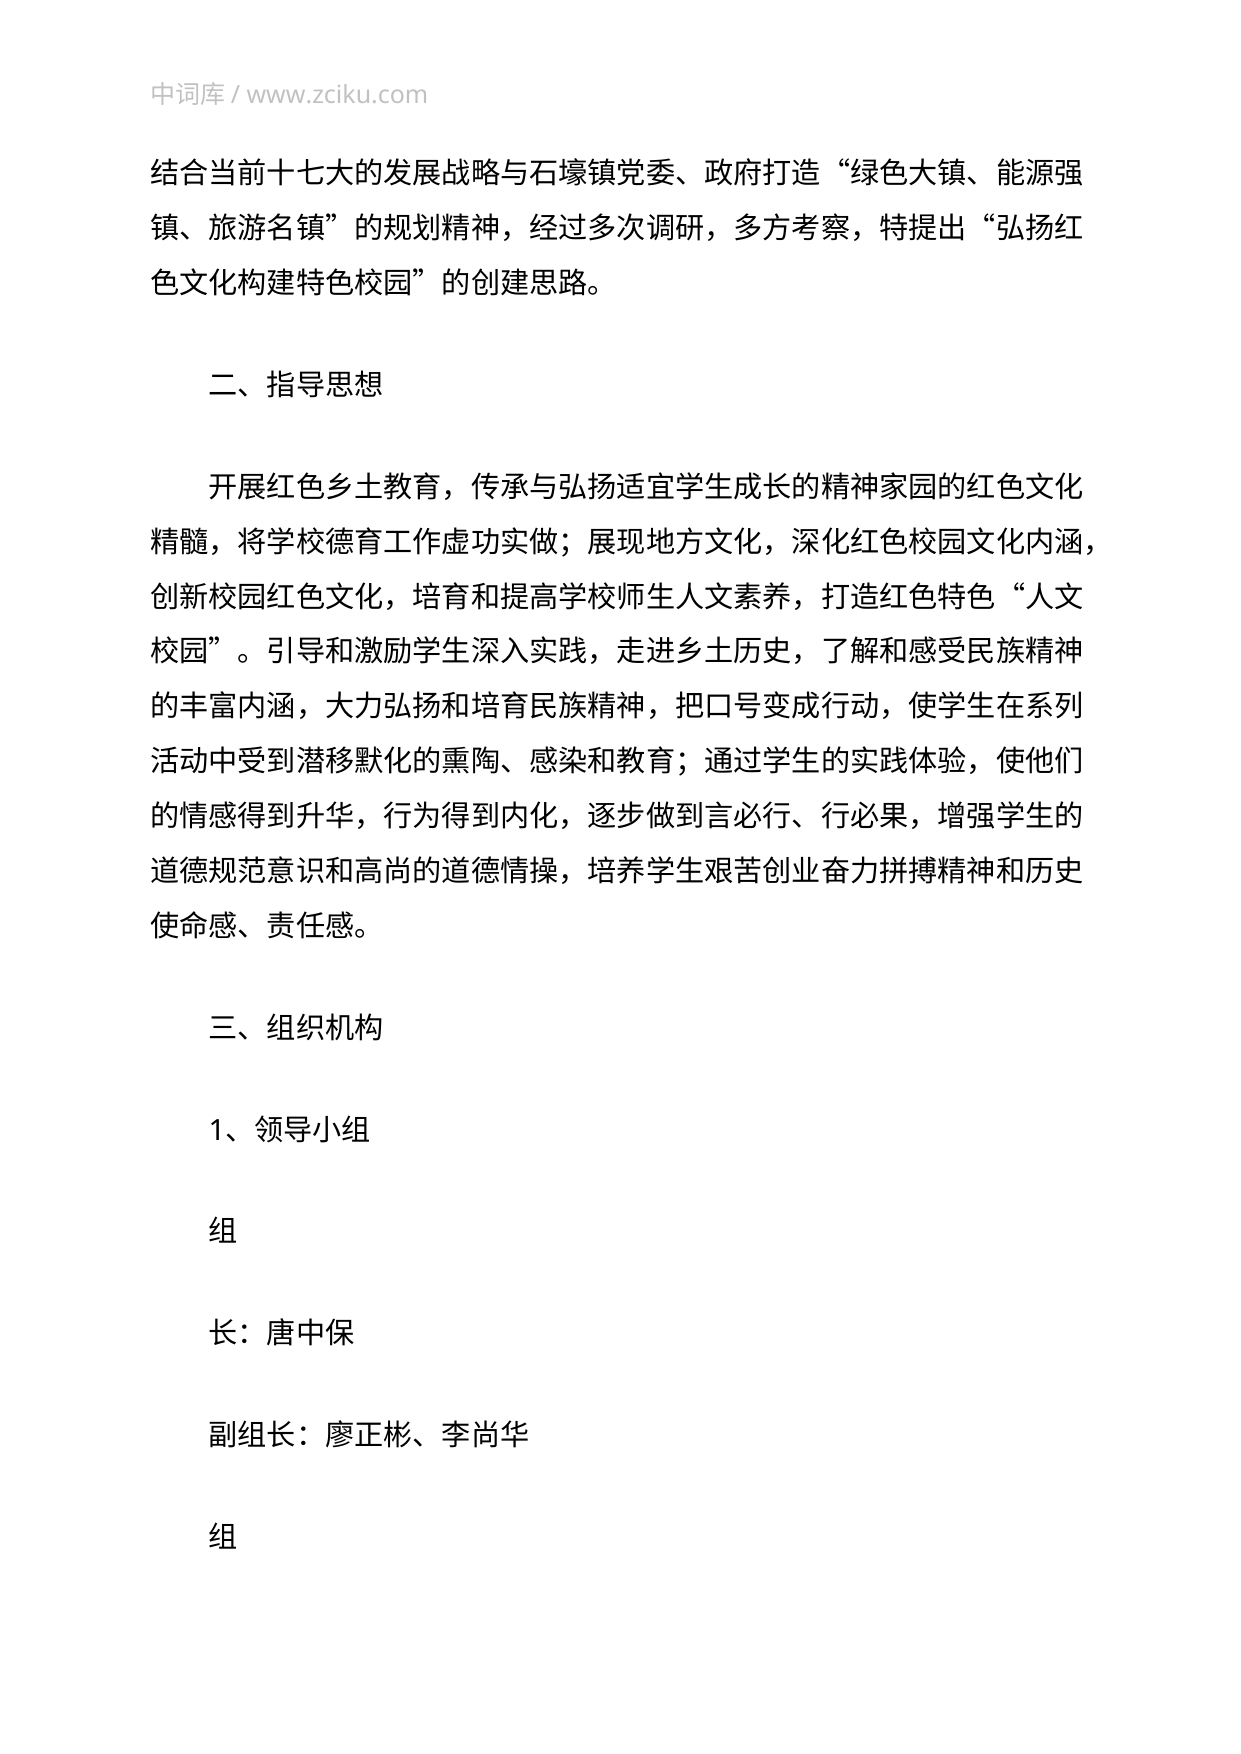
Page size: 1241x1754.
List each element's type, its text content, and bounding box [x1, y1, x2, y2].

text 三、组织机构 [150, 1004, 1090, 1047]
text 开展红色乡土教育，传承与弘扬适宜学生成长的精神家园的红色文化精髓，将学校德育工作虚功实做；展现地方文化，深化红色校园文化内涵，创新校园红色文化，培育和提高学校师生人文素养，打造红色特色“人文校园”。引导和激励学生深入实践，走进乡土历史，了解和感受民族精神的丰富内涵，大力弘扬和培育民族精神，把口号变成行动，使学生在系列活动中受到潜移默化的熏陶、感染和教育；通过学生的实践体验，使他们的情感得到升华，行为得到内化，逐步做到言必行、行必果，增强学生的道德规范意识和高尚的道德情操，培养学生艰苦创业奋力拼搏精神和历史使命感、责任感。 [150, 463, 1090, 945]
text 组 [150, 1513, 1090, 1556]
text 二、指导思想 [150, 362, 1090, 404]
text 长：唐中保 [150, 1310, 1090, 1352]
text 副组长：廖正彬、李尚华 [150, 1412, 1090, 1454]
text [150, 150, 1090, 302]
text 组 [150, 1208, 1090, 1250]
text 1、领导小组 [150, 1106, 1090, 1148]
